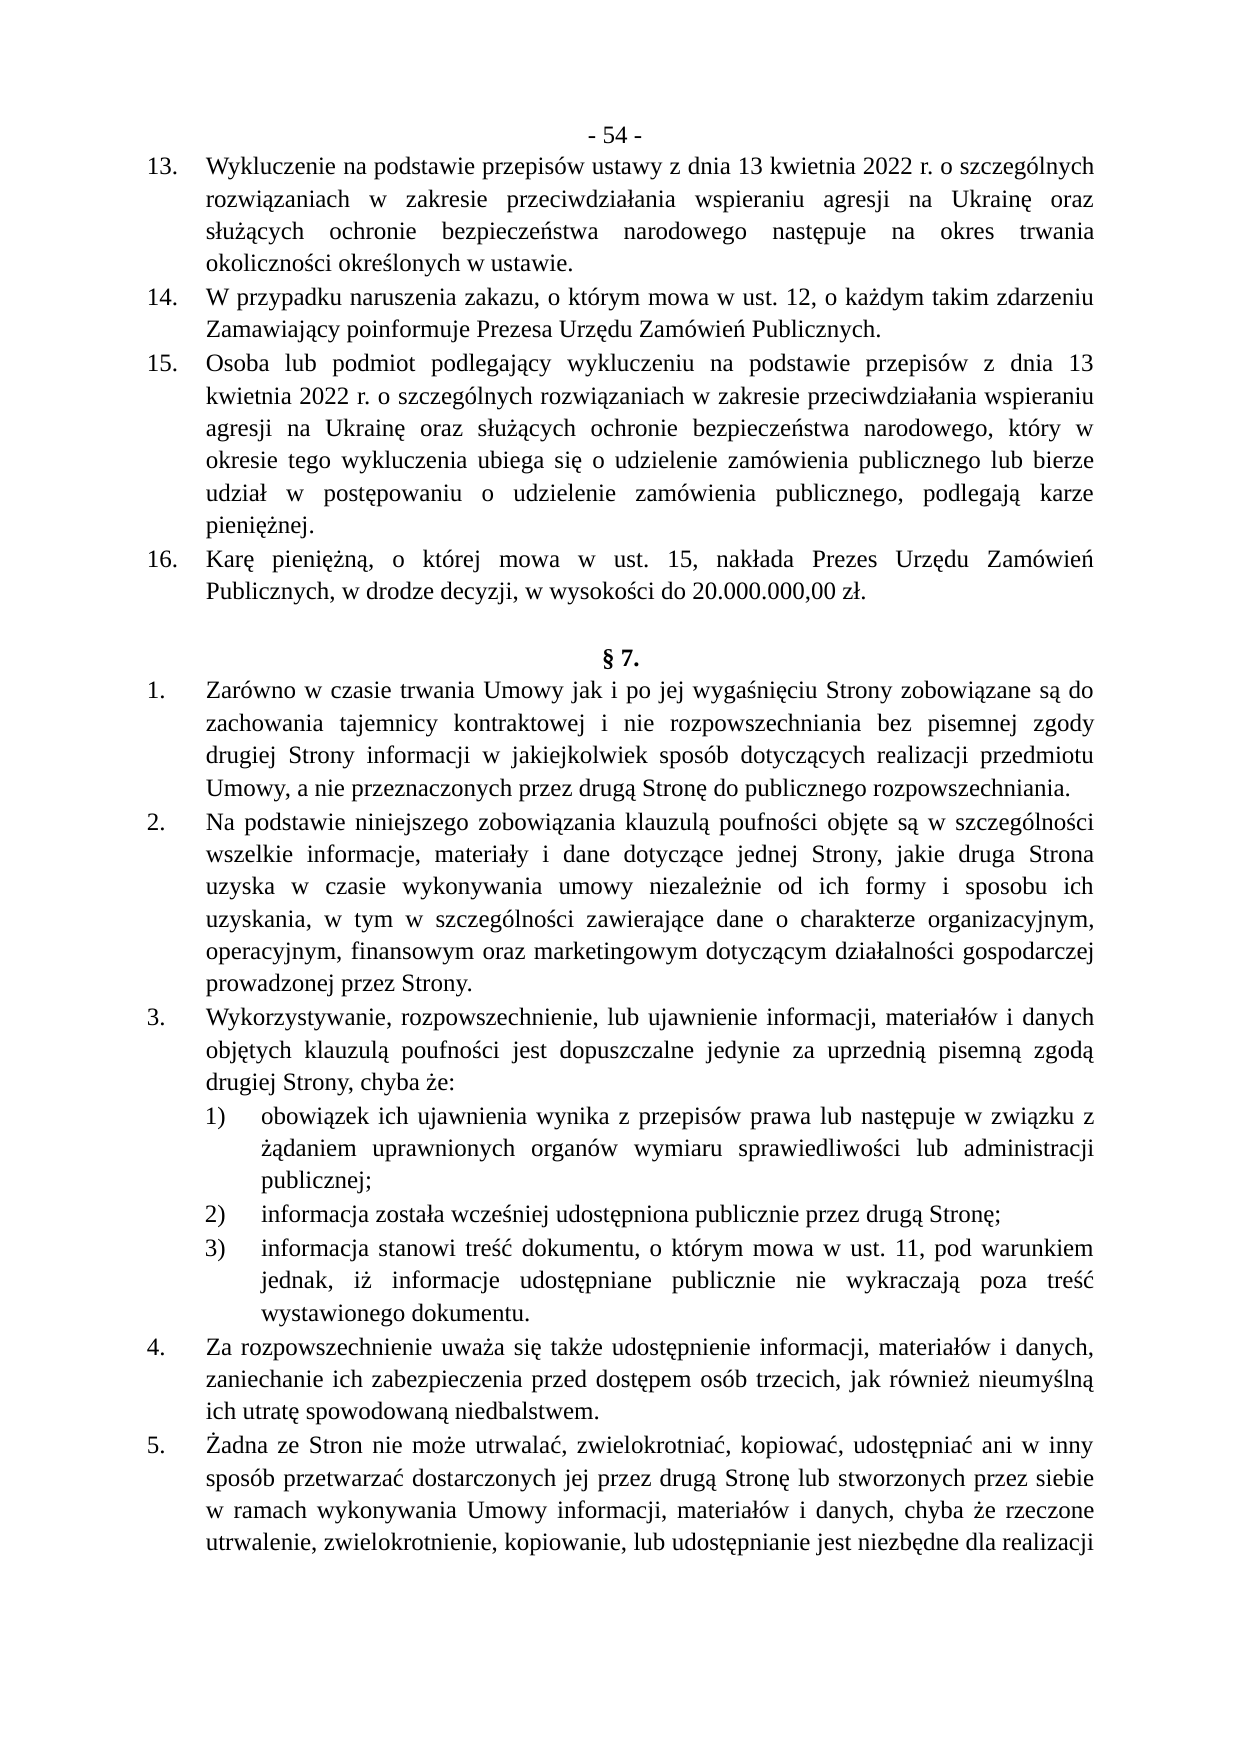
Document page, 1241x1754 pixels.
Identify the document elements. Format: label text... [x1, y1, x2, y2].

text § 7. [146, 643, 1096, 672]
list Wykluczenie na podstawie przepisów ustawy z dnia 13 kwietnia 2022 r. o szczególnych rozwiązaniach w zakresie przeciwdziałania wspieraniu agresji na Ukrainę oraz służących ochronie bezpieczeństwa narodowego następuje na okres trwania okoliczności określonych w ustawie. [147, 151, 1095, 277]
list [147, 1430, 1095, 1556]
list W przypadku naruszenia zakazu, o którym mowa w ust. 12, o każdym takim zdarzeniu Zamawiający poinformuje Prezesa Urzędu Zamówień Publicznych. [147, 282, 1095, 343]
list obowiązek ich ujawnienia wynika z przepisów prawa lub następuje w związku z żądaniem uprawnionych organów wymiaru sprawiedliwości lub administracji publicznej; [204, 1101, 1095, 1194]
list informacja stanowi treść dokumentu, o którym mowa w ust. 11, pod warunkiem jednak, iż informacje udostępniane publicznie nie wykraczają poza treść wystawionego dokumentu. [204, 1233, 1095, 1327]
list Osoba lub podmiot podlegający wykluczeniu na podstawie przepisów z dnia 13 kwietnia 2022 r. o szczególnych rozwiązaniach w zakresie przeciwdziałania wspieraniu agresji na Ukrainę oraz służących ochronie bezpieczeństwa narodowego, który w okresie tego wykluczenia ubiega się o udzielenie zamówienia publicznego lub bierze udział w postępowaniu o udzielenie zamówienia publicznego, podlegają karze pieniężnej. [147, 348, 1095, 539]
list informacja została wcześniej udostępniona publicznie przez drugą Stronę; [204, 1199, 1095, 1228]
list Na podstawie niniejszego zobowiązania klauzulą poufności objęte są w szczególności wszelkie informacje, materiały i dane dotyczące jednej Strony, jakie druga Strona uzyska w czasie wykonywania umowy niezależnie od ich formy i sposobu ich uzyskania, w tym w szczególności zawierające dane o charakterze organizacyjnym, operacyjnym, finansowym oraz marketingowym dotyczącym działalności gospodarczej prowadzonej przez Strony. [147, 807, 1095, 997]
list Zarówno w czasie trwania Umowy jak i po jej wygaśnięciu Strony zobowiązane są do zachowania tajemnicy kontraktowej i nie rozpowszechniania bez pisemnej zgody drugiej Strony informacji w jakiejkolwiek sposób dotyczących realizacji przedmiotu Umowy, a nie przeznaczonych przez drugą Stronę do publicznego rozpowszechniania. [147, 676, 1095, 802]
list Karę pieniężną, o której mowa w ust. 15, nakłada Prezes Urzędu Zamówień Publicznych, w drodze decyzji, w wysokości do 20.000.000,00 zł. [147, 544, 1095, 605]
list Za rozpowszechnienie uważa się także udostępnienie informacji, materiałów i danych, zaniechanie ich zabezpieczenia przed dostępem osób trzecich, jak również nieumyślną ich utratę spowodowaną niedbalstwem. [147, 1332, 1095, 1425]
list Wykorzystywanie, rozpowszechnienie, lub ujawnienie informacji, materiałów i danych objętych klauzulą poufności jest dopuszczalne jedynie za uprzednią pisemną zgodą drugiej Strony, chyba że: [147, 1002, 1095, 1096]
